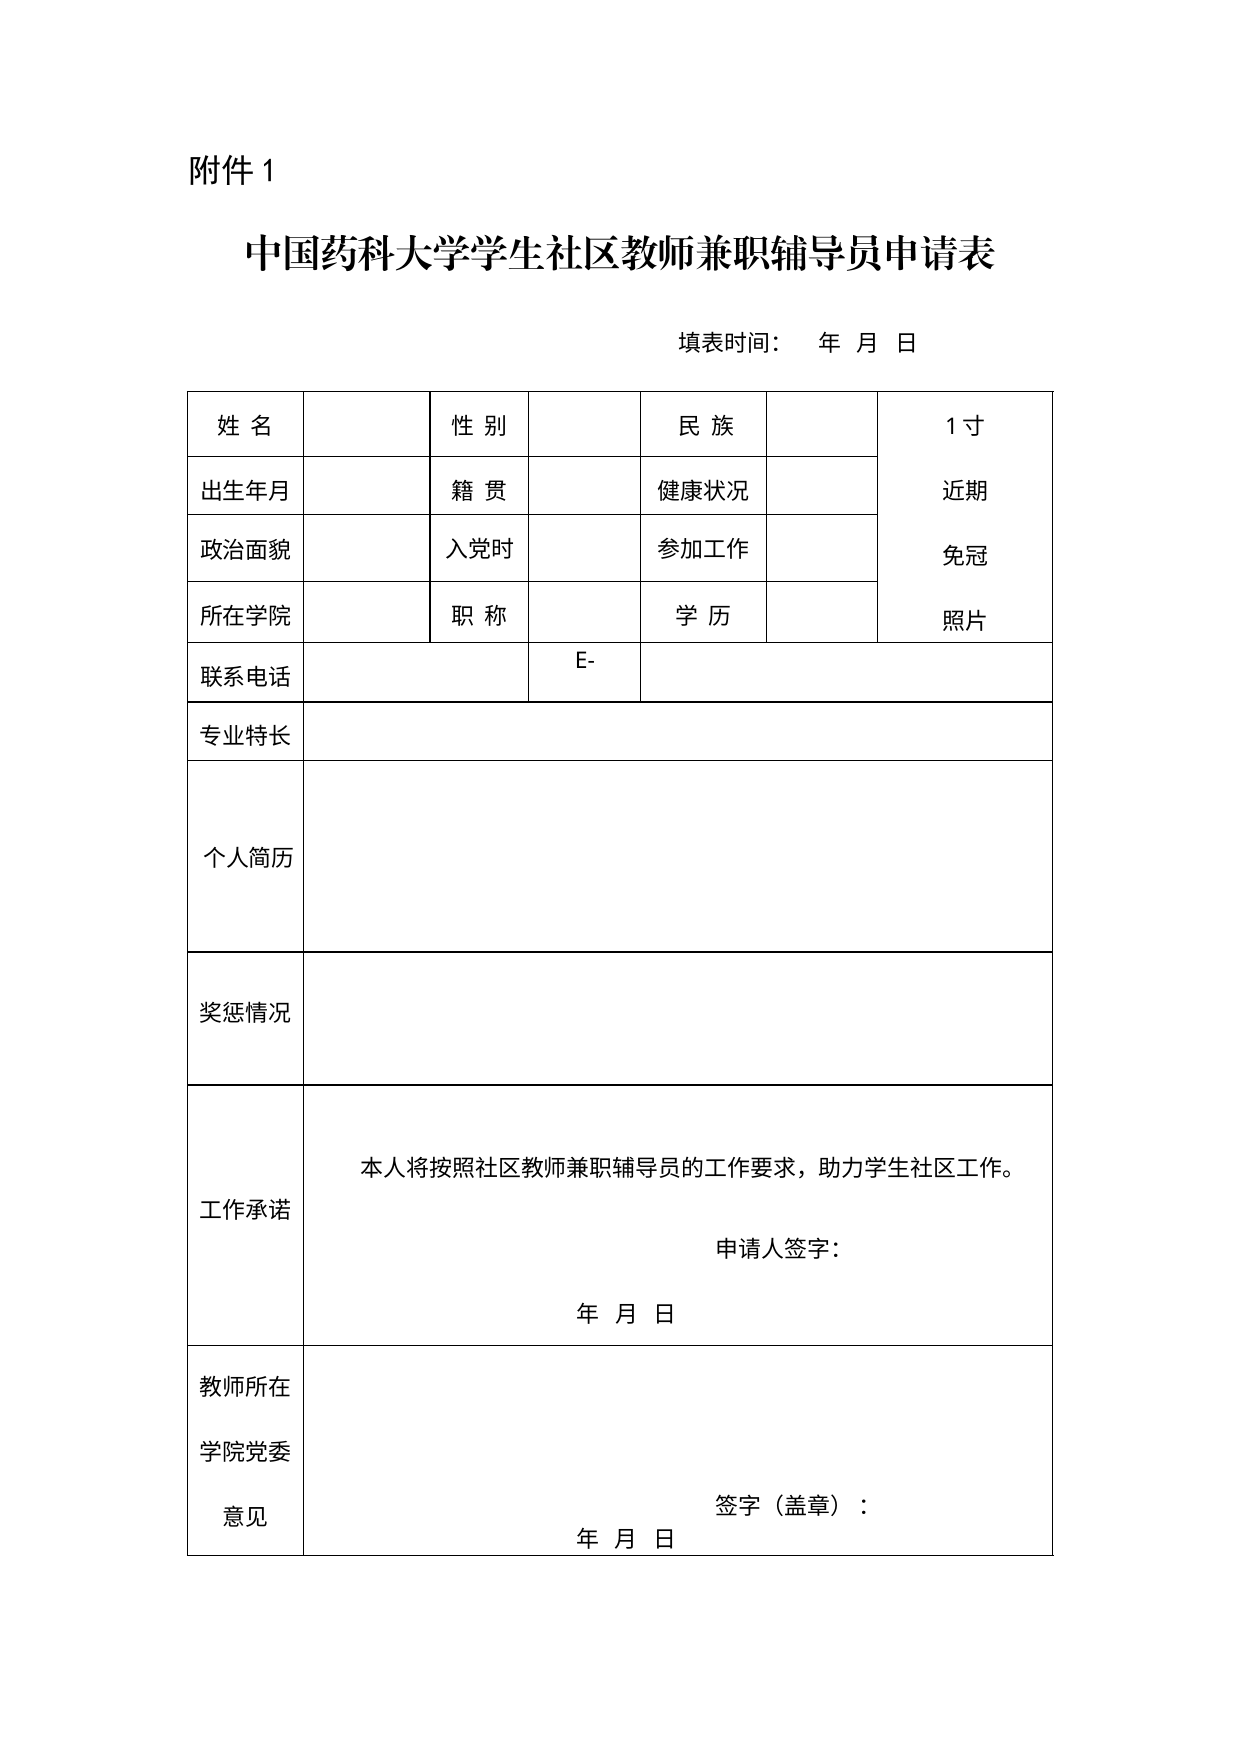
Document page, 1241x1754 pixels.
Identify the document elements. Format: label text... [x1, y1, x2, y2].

table_cell [529, 515, 640, 581]
table_cell 工作承诺 [188, 1086, 303, 1345]
table_cell [304, 515, 429, 581]
text 附件1 [187, 135, 1053, 200]
table_cell 入党时间 [431, 515, 528, 581]
table_cell 奖惩情况 [188, 953, 303, 1084]
table_cell 所在学院 [188, 582, 303, 642]
table_cell E-mail： [529, 643, 640, 701]
table_cell [304, 457, 429, 514]
table_cell 健康状况 [641, 457, 766, 514]
table_cell 教师所在学院党委意见 [188, 1346, 303, 1554]
table_cell 职 称 [431, 582, 528, 642]
text 中国药科大学学生社区教师兼职辅导员申请表 [187, 219, 1053, 284]
table_cell 学 历 [641, 582, 766, 642]
table_cell 个人简历 [188, 761, 303, 951]
table_cell 参加工作 时间 [641, 515, 766, 581]
table_cell [767, 582, 877, 642]
table_header 1寸 近期 免冠 照片 [878, 392, 1052, 642]
table_header [304, 392, 429, 456]
table_cell 本人将按照社区教师兼职辅导员的工作要求，助力学生社区工作。 申请人签字： 年 月 日 [304, 1086, 1052, 1345]
table_cell [304, 953, 1052, 1084]
table_cell [304, 703, 1052, 760]
table_cell 出生年月 [188, 457, 303, 514]
table_cell [304, 582, 429, 642]
table_cell 联系电话 [188, 643, 303, 701]
table_cell 签字（盖章） ： 年 月 日 [304, 1346, 1052, 1554]
table_cell 政治面貌 [188, 515, 303, 581]
table_cell [304, 761, 1052, 951]
table_header 性 别 [431, 392, 528, 456]
table_cell 籍 贯 [431, 457, 528, 514]
table_header 姓 名 [188, 392, 303, 456]
table_cell [767, 515, 877, 581]
table_cell [304, 643, 528, 701]
table_header [529, 392, 640, 456]
table_cell 专业特长 [188, 703, 303, 760]
table_cell [767, 457, 877, 514]
table_cell [529, 457, 640, 514]
text 填表时间： 年 月 日 [187, 309, 1053, 374]
table_header [767, 392, 877, 456]
table_cell [529, 582, 640, 642]
table_cell [641, 643, 1052, 701]
table_header 民 族 [641, 392, 766, 456]
